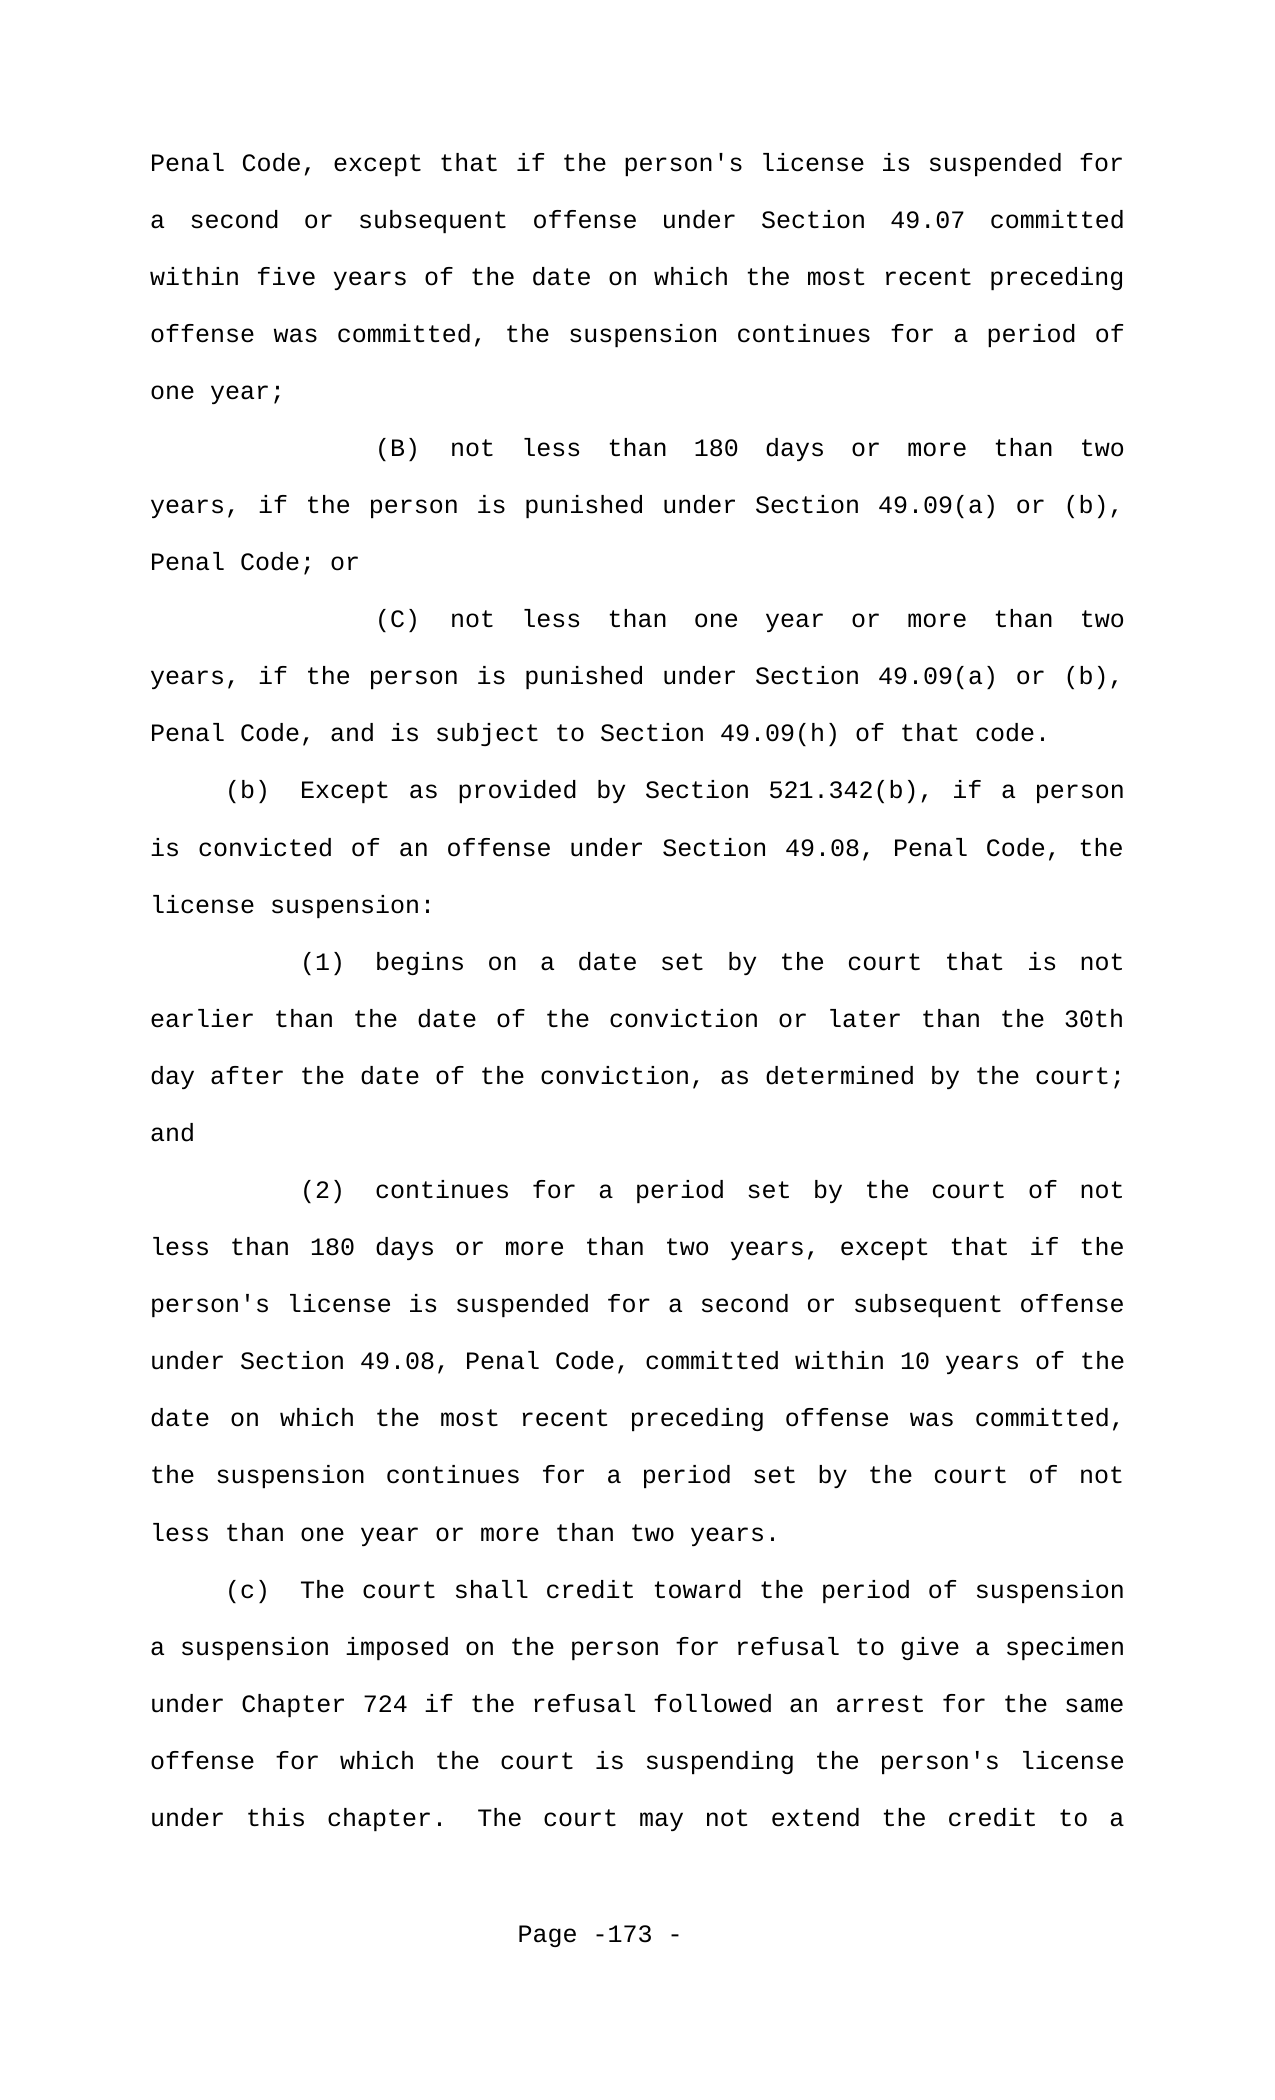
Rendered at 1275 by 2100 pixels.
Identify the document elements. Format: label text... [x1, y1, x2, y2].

text (C) not less than one year or more than two years, if the person is punished under Section 49.09(a) or (b), Penal Code, and is subject to Section 49.09(h) of that code. [150, 607, 1125, 749]
text (B) not less than 180 days or more than two years, if the person is punished under Section 49.09(a) or (b), Penal Code; or [150, 435, 1125, 578]
text (1) begins on a date set by the court that is not earlier than the date of the conviction or later than the 30th day after the date of the conviction, as determined by the court; and [150, 949, 1125, 1149]
text (2) continues for a period set by the court of not less than 180 days or more than two years, except that if the person's license is suspended for a second or subsequent offense under Section 49.08, Penal Code, committed within 10 years of the date on which the most recent preceding offense was committed, the suspension continues for a period set by the court of not less than one year or more than two years. [150, 1177, 1125, 1548]
text (b) Except as provided by Section 521.342(b), if a person is convicted of an offense under Section 49.08, Penal Code, the license suspension: [150, 778, 1125, 921]
